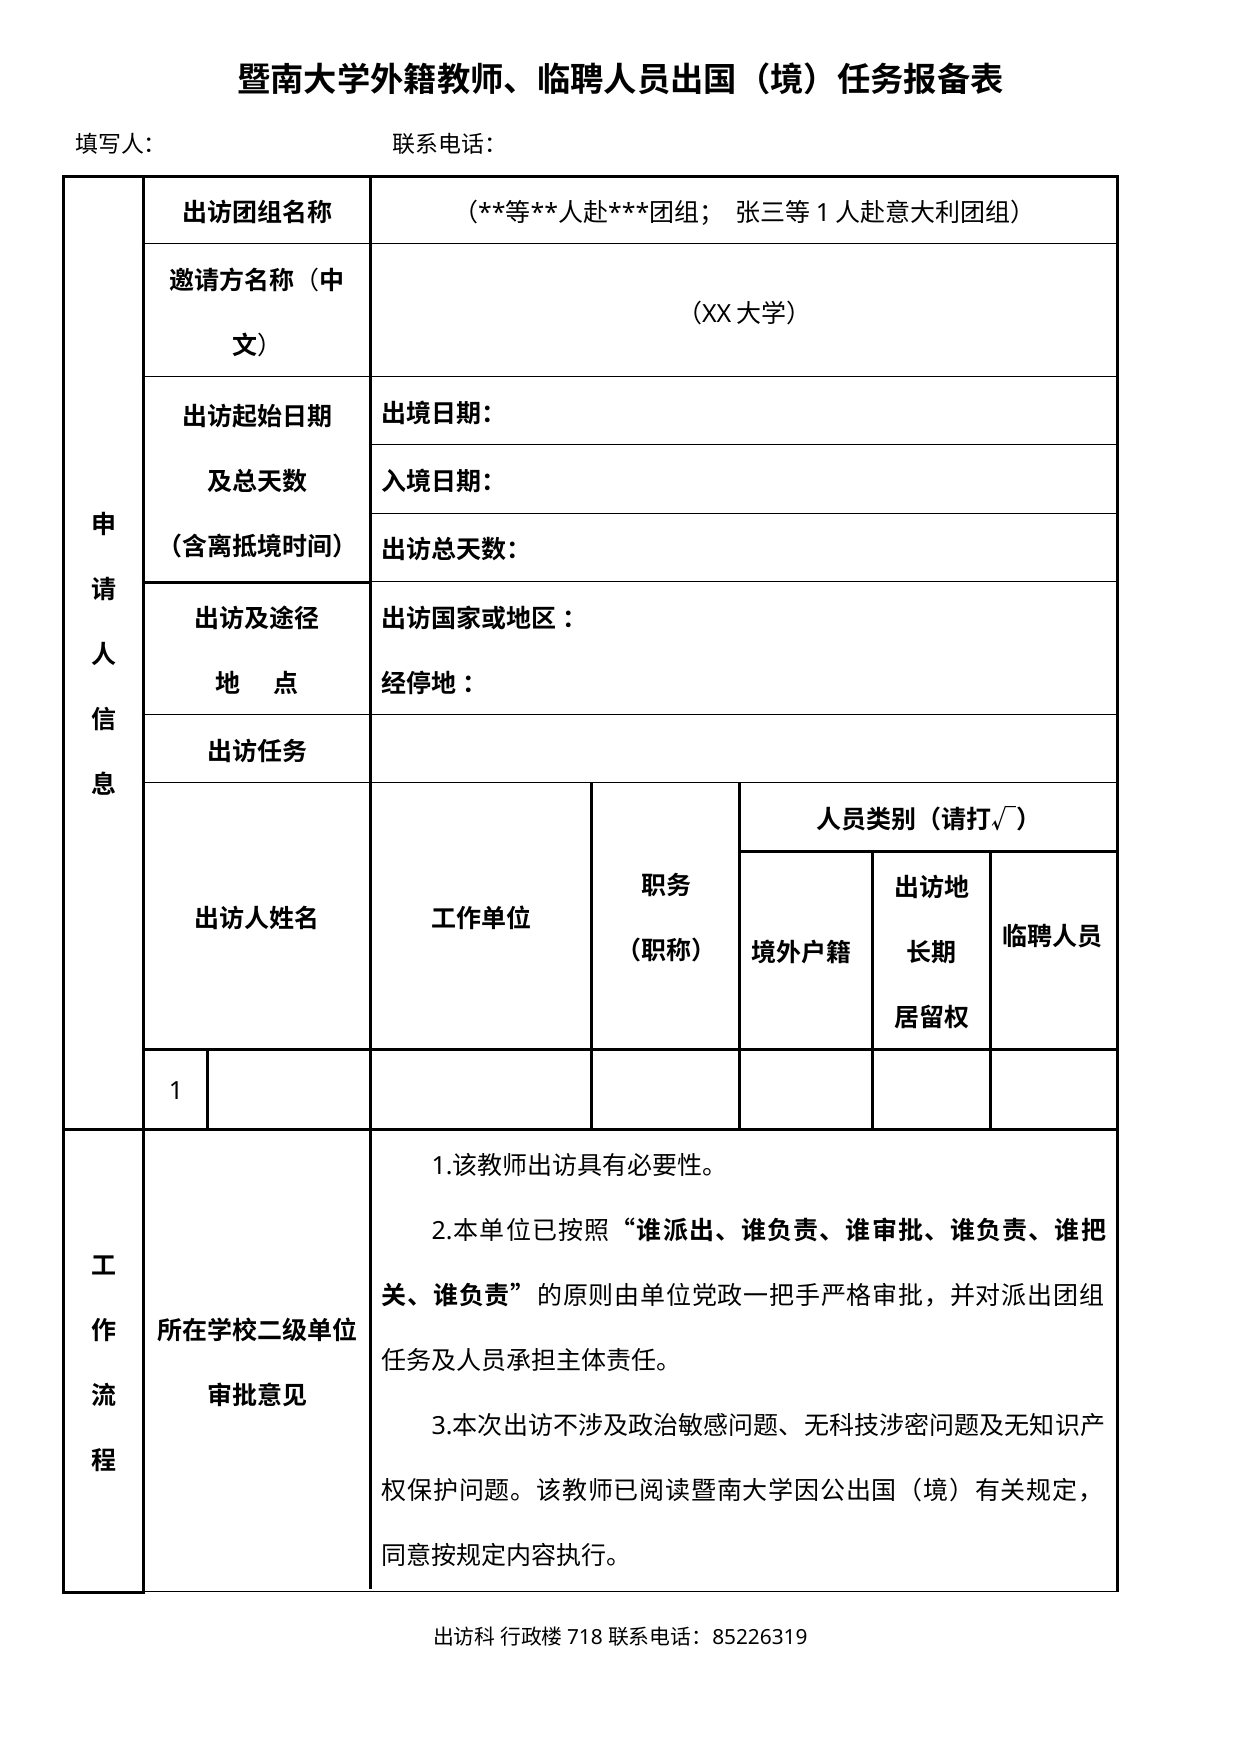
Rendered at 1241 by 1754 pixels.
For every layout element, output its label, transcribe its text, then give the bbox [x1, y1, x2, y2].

table_cell [593, 1051, 738, 1128]
table_cell 所在学校二级单位 审批意见 [145, 1131, 370, 1591]
table_cell 出访总天数： [372, 514, 1116, 581]
table_cell [874, 1051, 989, 1128]
table_cell 工 作 流 程 [65, 1131, 142, 1591]
text 填写人： 联系电话： [75, 110, 1165, 175]
table_cell 出访地长期 居留权 [874, 853, 989, 1048]
table_cell [741, 1051, 871, 1128]
table_cell 境外户籍 [741, 853, 871, 1048]
table_cell [372, 1051, 590, 1128]
text 暨南大学外籍教师、临聘人员出国（境）任务报备表 [75, 45, 1165, 110]
table_cell 1 [145, 1051, 206, 1128]
table_cell 邀请方名称（中文） [145, 244, 369, 376]
table_cell 工作单位 [372, 783, 590, 1048]
table_cell 出访任务 [145, 715, 369, 782]
table_cell 职务 （职称） [593, 783, 738, 1048]
table_cell 出访人姓名 [145, 783, 369, 1048]
table_cell 出访国家或地区 ： 经停地 ： [372, 582, 1116, 714]
table_cell 出访起始日期 及总天数 （含离抵境时间） [145, 377, 369, 581]
table_cell 出访及途径 地 点 [145, 584, 369, 714]
table_header 出访团组名称 [145, 178, 369, 243]
table_cell 入境日期： [372, 445, 1116, 512]
table_cell [992, 1051, 1116, 1128]
table_header 申 请 人 信 息 [65, 178, 142, 1128]
table_cell 出境日期： [372, 377, 1116, 444]
table_header （**等**人赴***团组； 张三等1人赴意大利团组） [372, 178, 1116, 243]
table_cell [209, 1051, 369, 1128]
table_cell （XX大学） [372, 244, 1116, 376]
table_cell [370, 1131, 1116, 1591]
table_cell 临聘人员 [992, 853, 1116, 1048]
table_cell [372, 715, 1116, 782]
table_cell 人员类别（请打√） [741, 783, 1116, 850]
